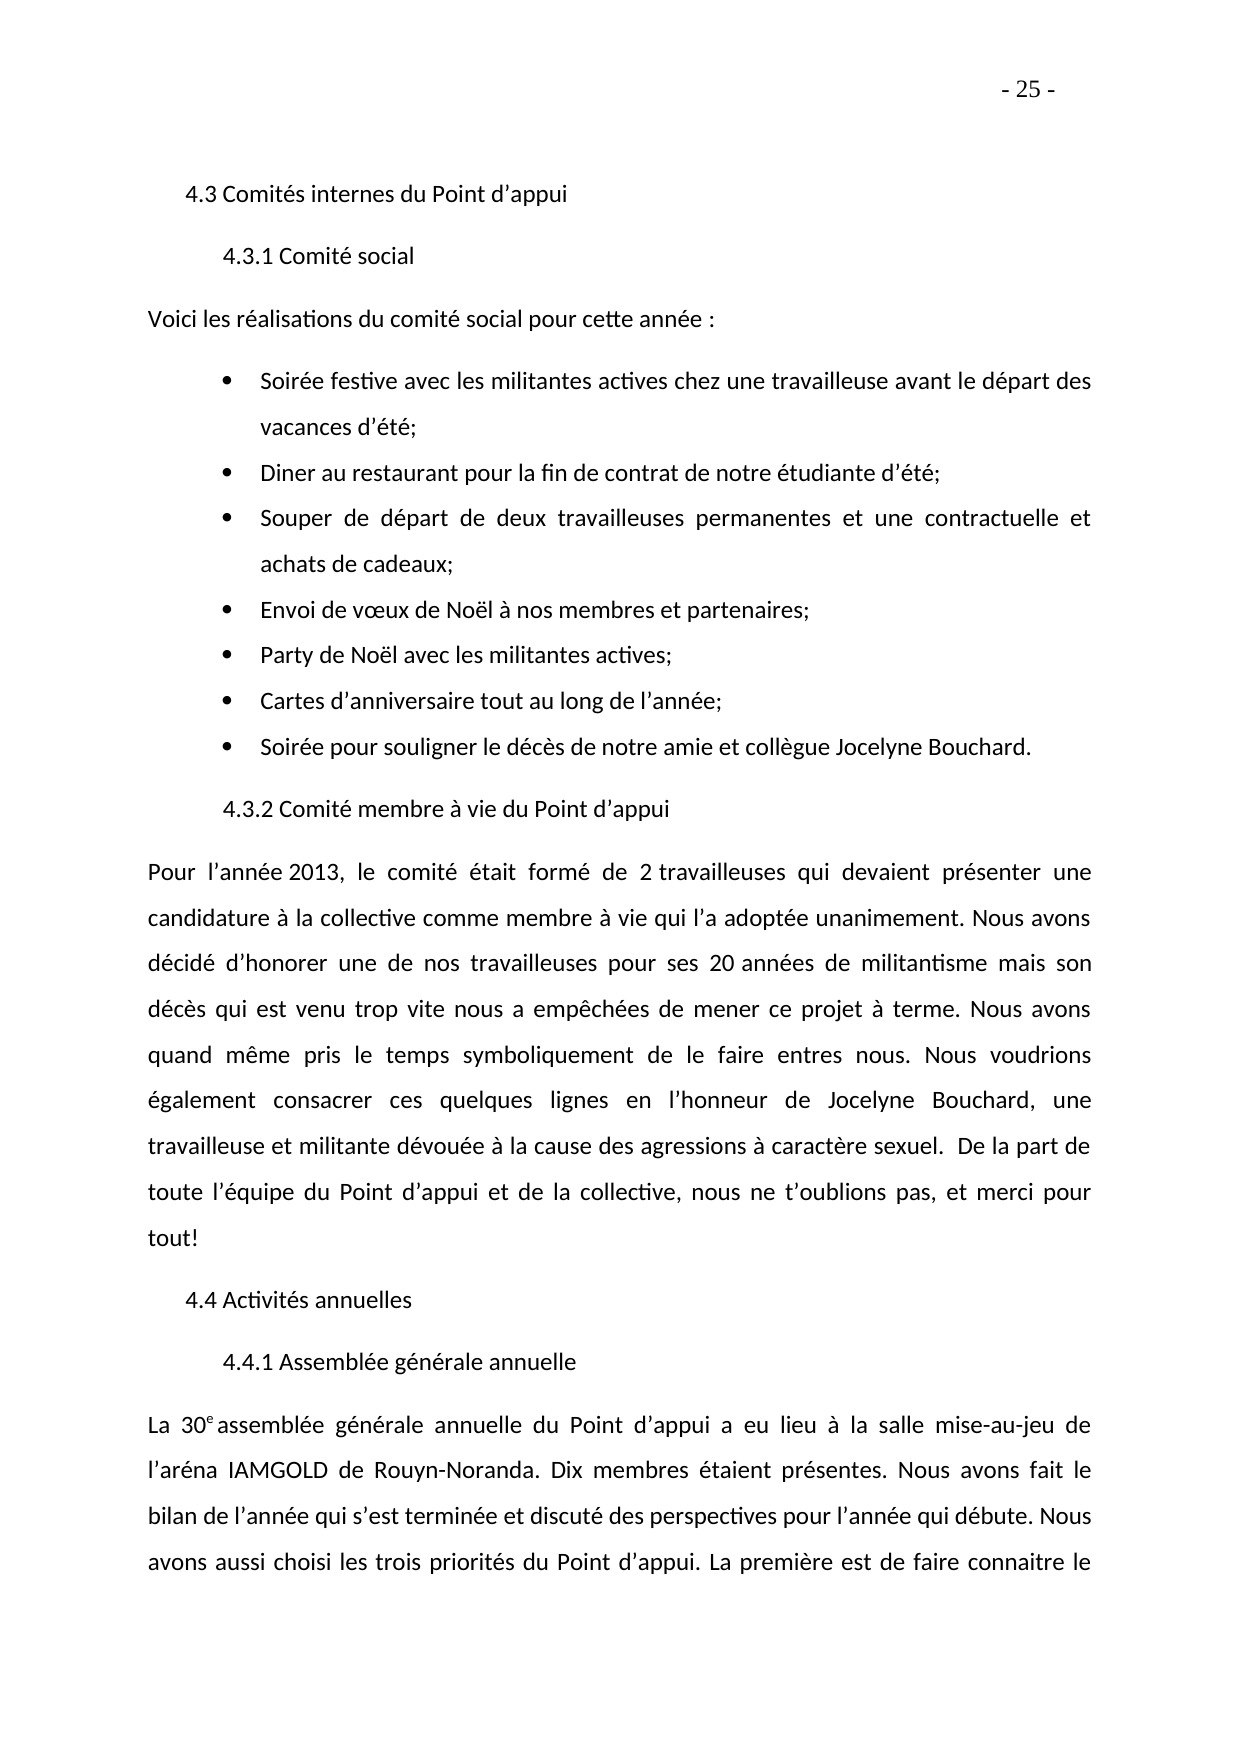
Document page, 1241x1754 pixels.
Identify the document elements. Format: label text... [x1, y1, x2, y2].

list Soirée pour souligner le décès de notre amie et collègue Jocelyne Bouchard. [223, 731, 1093, 762]
list Envoi de vœux de Noël à nos membres et partenaires; [223, 594, 1093, 624]
list Party de Noël avec les militantes actives; [223, 640, 1093, 670]
text 4.4 Activités annuelles [148, 1284, 1093, 1315]
list Cartes d’anniversaire tout au long de l’année; [223, 685, 1093, 716]
list Soirée festive avec les militantes actives chez une travailleuse avant le départ des vacances d’été; [223, 365, 1093, 442]
text 4.3.1 Comité social [148, 241, 1093, 271]
text Pour l’année 2013, le comité était formé de 2 travailleuses qui devaient présenter une candidature à la collective comme membre à vie qui l’a adoptée unanimement. Nous avons décidé d’honorer une de nos travailleuses pour ses 20 années de militantisme mais son décès qui est venu trop vite nous a empêchées de mener ce projet à terme. Nous avons quand même pris le temps symboliquement de le faire entres nous. Nous voudrions également consacrer ces quelques lignes en l’honneur de Jocelyne Bouchard, une travailleuse et militante dévouée à la cause des agressions à caractère sexuel. De la part de toute l’équipe du Point d’appui et de la collective, nous ne t’oublions pas, et merci pour tout! [148, 856, 1093, 1252]
text Voici les réalisations du comité social pour cette année : [148, 303, 1093, 333]
text 4.4.1 Assemblée générale annuelle [148, 1347, 1093, 1377]
text 4.3.2 Comité membre à vie du Point d’appui [148, 793, 1093, 824]
list Diner au restaurant pour la fin de contrat de notre étudiante d’été; [223, 457, 1093, 487]
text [148, 1409, 1093, 1577]
list Souper de départ de deux travailleuses permanentes et une contractuelle et achats de cadeaux; [223, 502, 1093, 579]
text 4.3 Comités internes du Point d’appui [148, 178, 1093, 209]
